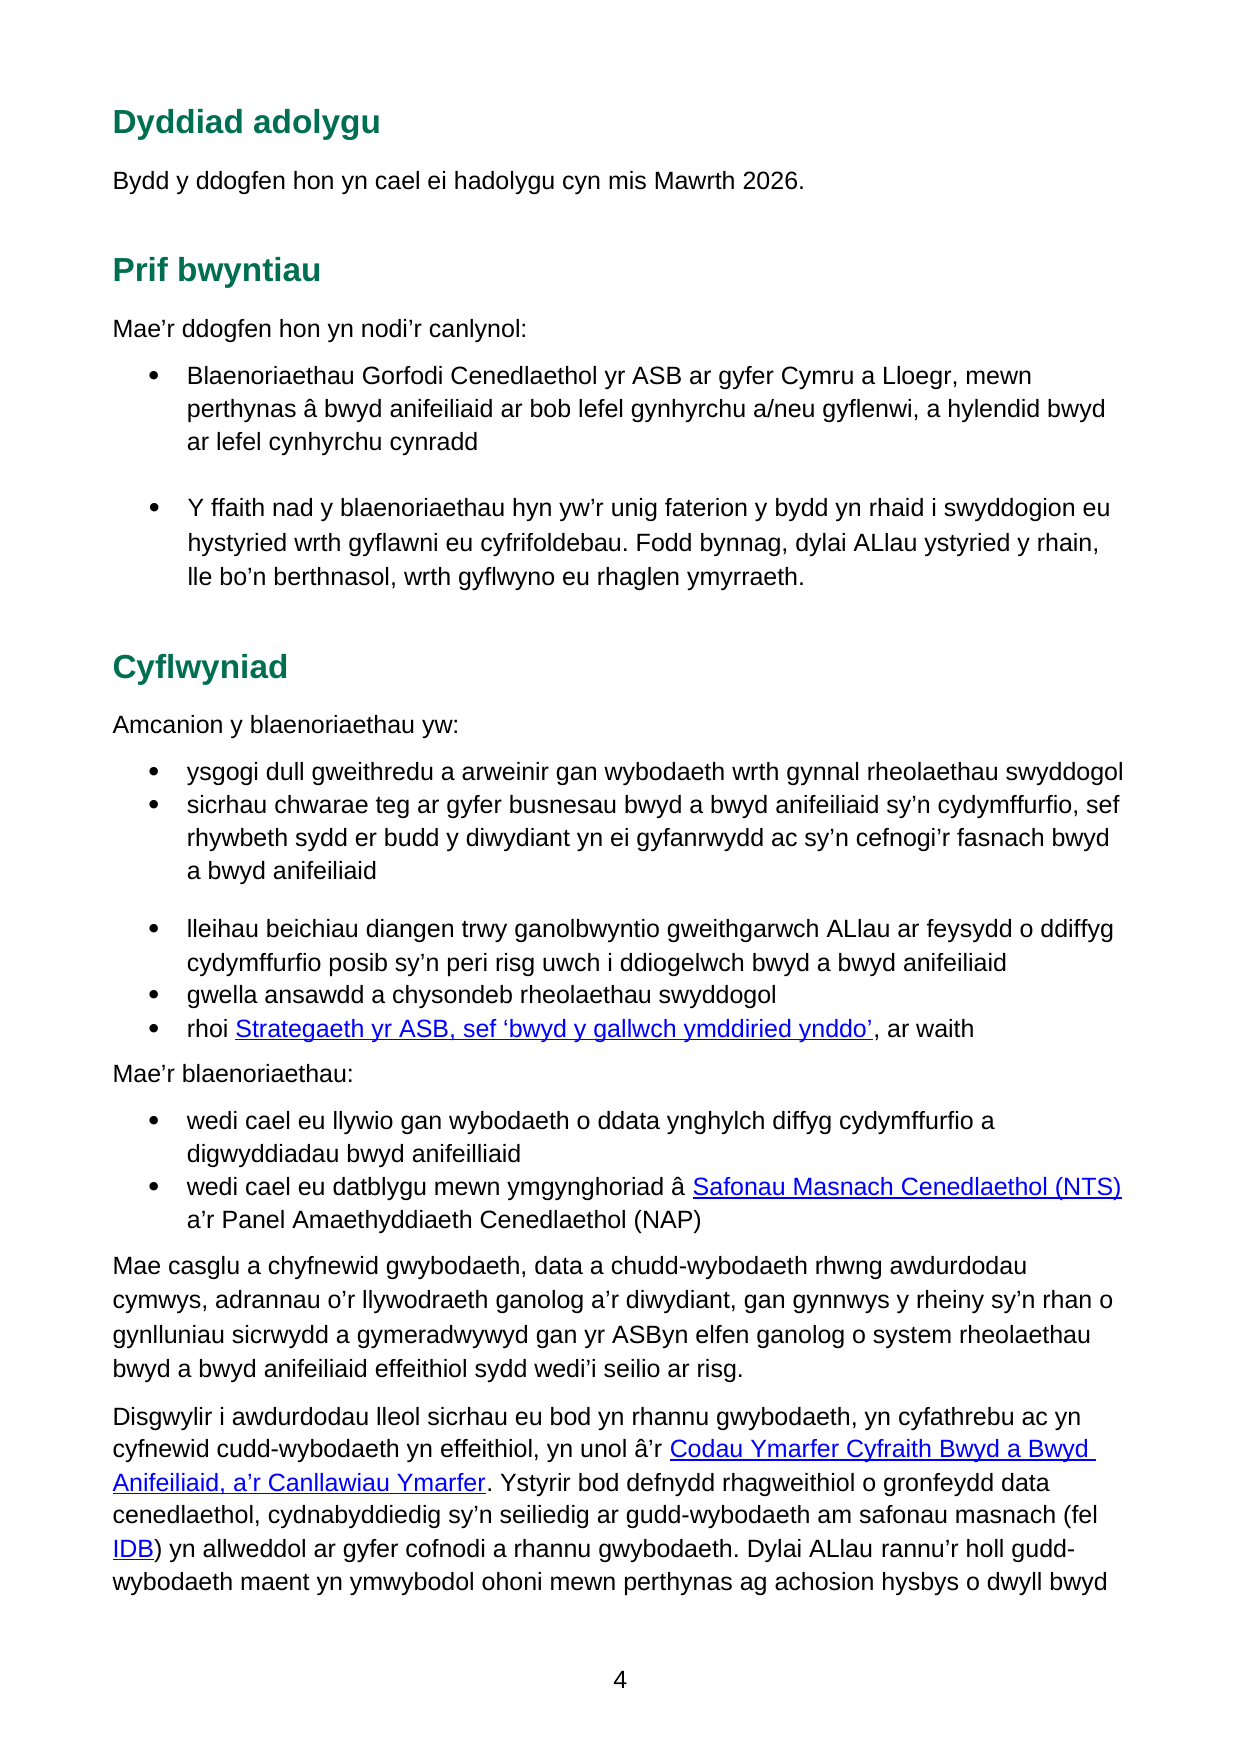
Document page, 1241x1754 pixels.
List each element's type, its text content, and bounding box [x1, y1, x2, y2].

subtitle Cyflwyniad [112, 647, 1128, 685]
subtitle Prif bwyntiau [112, 251, 1128, 289]
list rhoi , ar waith [149, 1014, 1128, 1042]
subtitle Dyddiad adolygu [112, 103, 1128, 141]
list sicrhau chwarae teg ar gyfer busnesau bwyd a bwyd anifeiliaid sy’n cydymffurfio, sef rhywbeth sydd er budd y diwydiant yn ei gyfanrwydd ac sy’n cefnogi’r fasnach bwyd a bwyd anifeiliaid [149, 790, 1128, 885]
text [112, 1401, 1128, 1595]
list ysgogi dull gweithredu a arweinir gan wybodaeth wrth gynnal rheolaethau swyddogol [149, 757, 1128, 786]
text Mae casglu a chyfnewid gwybodaeth, data a chudd-wybodaeth rhwng awdurdodau cymwys, adrannau o’r llywodraeth ganolog a’r diwydiant, gan gynnwys y rheiny sy’n rhan o gynlluniau sicrwydd a gymeradwywyd gan yr ASByn elfen ganolog o system rheolaethau bwyd a bwyd anifeiliaid effeithiol sydd wedi’i seilio ar risg. [112, 1251, 1128, 1383]
list Y ffaith nad y blaenoriaethau hyn yw’r unig faterion y bydd yn rhaid i swyddogion eu hystyried wrth gyflawni eu cyfrifoldebau. Fodd bynnag, dylai ALlau ystyried y rhain, lle bo’n berthnasol, wrth gyflwyno eu rhaglen ymyrraeth. [150, 493, 1128, 591]
text Amcanion y blaenoriaethau yw: [112, 710, 1128, 739]
text Bydd y ddogfen hon yn cael ei hadolygu cyn mis Mawrth 2026. [112, 166, 1128, 195]
list lleihau beichiau diangen trwy ganolbwyntio gweithgarwch ALlau ar feysydd o ddiffyg cydymffurfio posib sy’n peri risg uwch i ddiogelwch bwyd a bwyd anifeiliaid [149, 914, 1128, 976]
list wedi cael eu llywio gan wybodaeth o ddata ynghylch diffyg cydymffurfio a digwyddiadau bwyd anifeilliaid [149, 1106, 1128, 1168]
list wedi cael eu datblygu mewn ymgynghoriad â Safonau Masnach Cenedlaethol (NTS) a’r Panel Amaethyddiaeth Cenedlaethol (NAP) [149, 1172, 1128, 1234]
text Mae’r blaenoriaethau: [112, 1059, 1128, 1088]
list gwella ansawdd a chysondeb rheolaethau swyddogol [149, 981, 1128, 1009]
list Blaenoriaethau Gorfodi Cenedlaethol yr ASB ar gyfer Cymru a Lloegr, mewn perthynas â bwyd anifeiliaid ar bob lefel gynhyrchu a/neu gyflenwi, a hylendid bwyd ar lefel cynhyrchu cynradd [149, 361, 1128, 456]
text Mae’r ddogfen hon yn nodi’r canlynol: [112, 314, 1128, 343]
